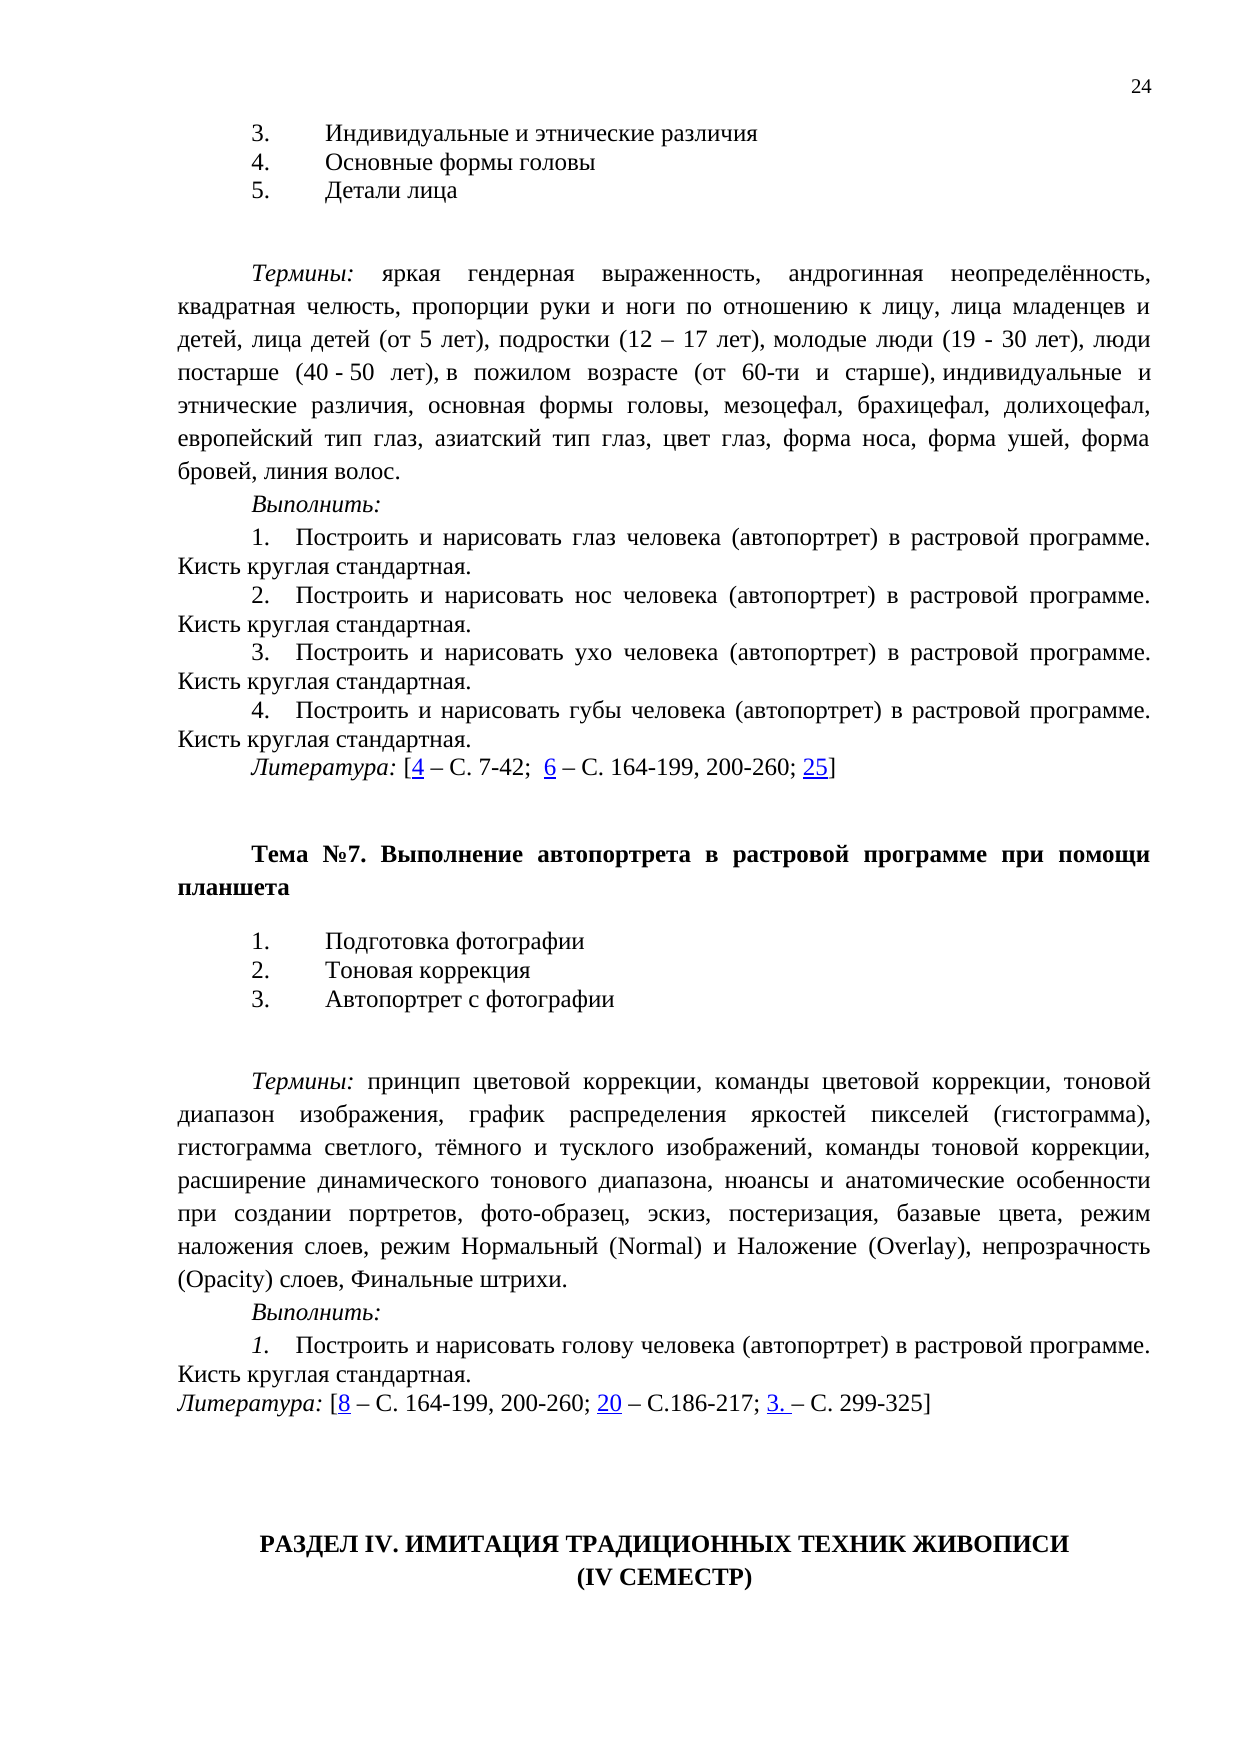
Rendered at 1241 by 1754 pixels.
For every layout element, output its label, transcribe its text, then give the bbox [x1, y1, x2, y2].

list Построить и нарисовать губы человека (автопортрет) в растровой программе. Кисть круглая стандартная. [177, 695, 1152, 752]
list Индивидуальные и этнические различия [177, 118, 1152, 147]
text Литература: [8 – С. 164-199, 200-260; 20 – С.186-217; 3. – С. 299-325] [177, 1388, 1152, 1417]
list Автопортрет с фотографии [177, 984, 1152, 1012]
list Построить и нарисовать глаз человека (автопортрет) в растровой программе. Кисть круглая стандартная. [177, 522, 1152, 580]
text РАЗДЕЛ IV. ИМИТАЦИЯ ТРАДИЦИОННЫХ ТЕХНИК живописи [177, 1529, 1152, 1557]
text Литература: [4 – С. 7-42; 6 – С. 164-199, 200-260; 25] [251, 752, 1152, 781]
list Построить и нарисовать ухо человека (автопортрет) в растровой программе. Кисть круглая стандартная. [177, 637, 1152, 695]
text Тема №7. Выполнение автопортрета в растровой программе при помощи планшета [177, 839, 1152, 901]
list Основные формы головы [177, 147, 1152, 176]
text Выполнить: [177, 489, 1152, 518]
text Термины: яркая гендерная выраженность, андрогинная неопределённость, квадратная челюсть, пропорции руки и ноги по отношению к лицу, лица младенцев и детей, лица детей (от 5 лет), подростки (12 – 17 лет), молодые люди (19 - 30 лет), люди постарше (40 - 50 лет), в пожилом возрасте (от 60-ти и старше), индивидуальные и этнические различия, основная формы головы, мезоцефал, брахицефал, долихоцефал, европейский тип глаз, азиатский тип глаз, цвет глаз, форма носа, форма ушей, форма бровей, линия волос. [177, 258, 1152, 485]
list Тоновая коррекция [177, 955, 1152, 984]
list Подготовка фотографии [177, 926, 1152, 955]
list Построить и нарисовать голову человека (автопортрет) в растровой программе. Кисть круглая стандартная. [177, 1330, 1152, 1388]
text (IV СЕМЕСТР) [177, 1562, 1152, 1590]
text Выполнить: [177, 1297, 1152, 1326]
list Детали лица [177, 176, 1152, 204]
list Построить и нарисовать нос человека (автопортрет) в растровой программе. Кисть круглая стандартная. [177, 580, 1152, 637]
text Термины: принцип цветовой коррекции, команды цветовой коррекции, тоновой диапазон изображения, график распределения яркостей пикселей (гистограмма), гистограмма светлого, тёмного и тусклого изображений, команды тоновой коррекции, расширение динамического тонового диапазона, нюансы и анатомические особенности при создании портретов, фото-образец, эскиз, постеризация, базавые цвета, режим наложения слоев, режим Нормальный (Normal) и Наложение (Overlay), непрозрачность (Opacity) слоев, Финальные штрихи. [177, 1066, 1152, 1293]
